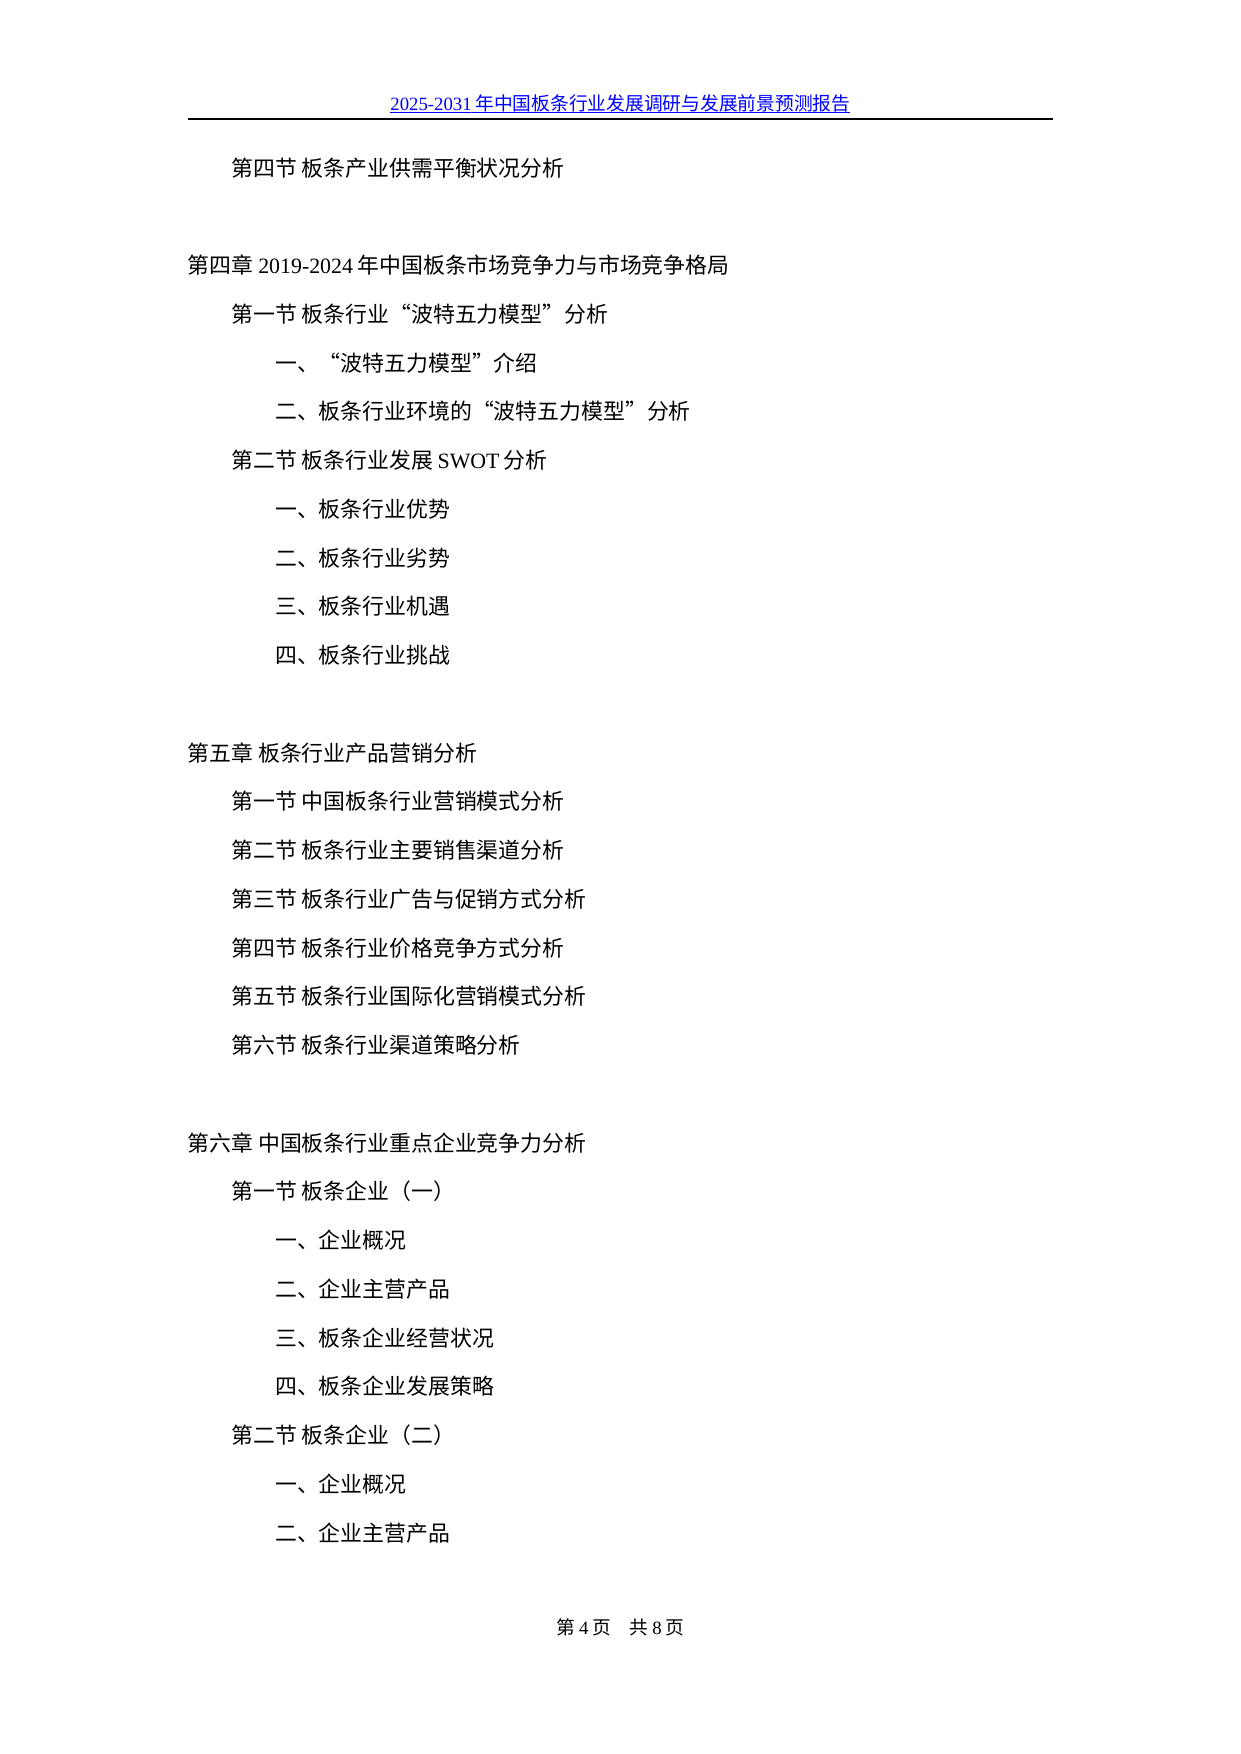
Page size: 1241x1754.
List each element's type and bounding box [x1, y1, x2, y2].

text [187, 150, 1053, 1548]
